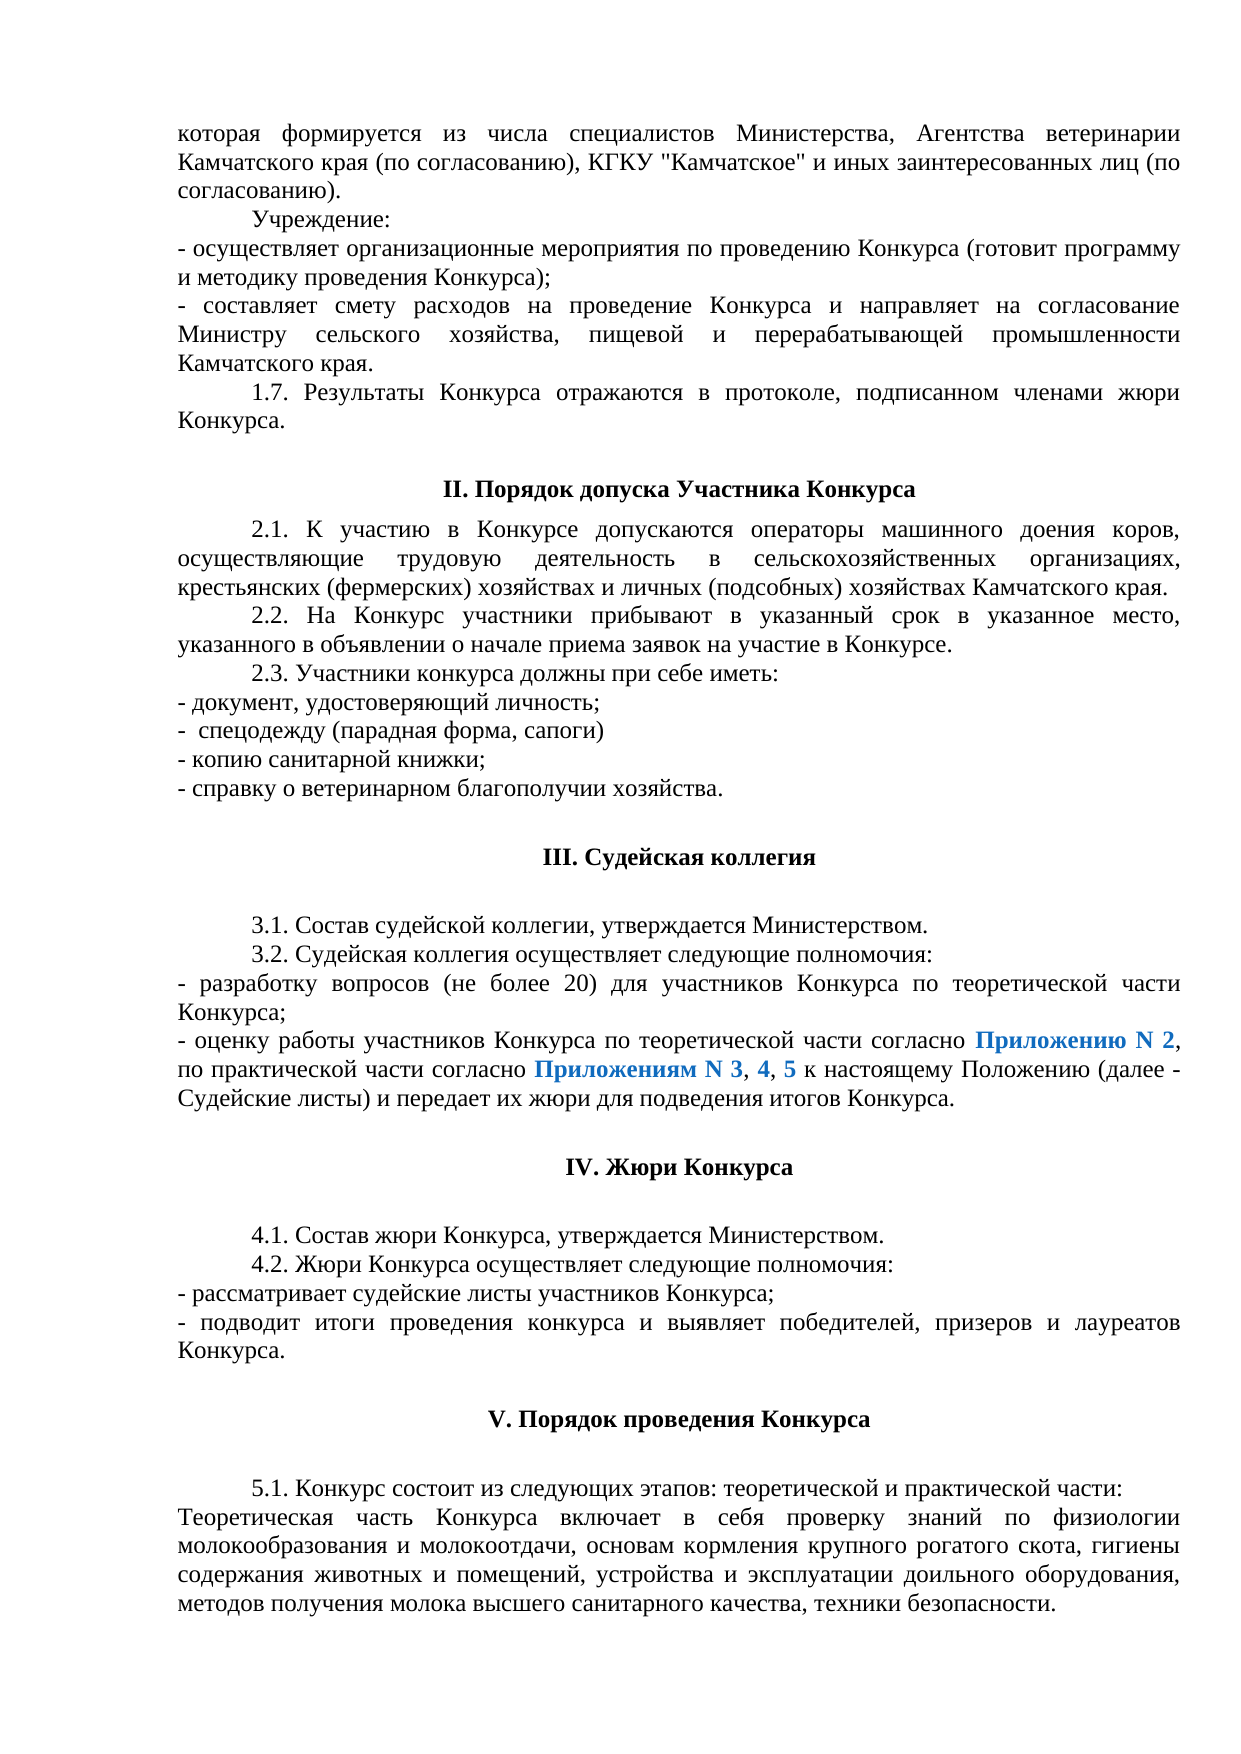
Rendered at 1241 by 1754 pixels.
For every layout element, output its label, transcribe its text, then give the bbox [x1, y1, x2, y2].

text - справку о ветеринарном благополучии хозяйства. [177, 773, 1181, 802]
text Учреждение: [177, 204, 1181, 233]
text 3.1. Состав судейской коллегии, утверждается Министерством. [177, 911, 1181, 939]
text 2.3. Участники конкурса должны при себе иметь: [177, 658, 1181, 687]
text - копию санитарной книжки; [177, 744, 1181, 773]
text Теоретическая часть Конкурса включает в себя проверку знаний по физиологии молокообразования и молокоотдачи, основам кормления крупного рогатого скота, гигиены содержания животных и помещений, устройства и эксплуатации доильного оборудования, методов получения молока высшего санитарного качества, техники безопасности. [177, 1502, 1181, 1617]
text 1.7. Результаты Конкурса отражаются в протоколе, подписанном членами жюри Конкурса. [177, 377, 1181, 434]
text 4.1. Состав жюри Конкурса, утверждается Министерством. [177, 1221, 1181, 1249]
text - подводит итоги проведения конкурса и выявляет победителей, призеров и лауреатов Конкурса. [177, 1307, 1181, 1364]
text - рассматривает судейские листы участников Конкурса; [177, 1278, 1181, 1307]
text - составляет смету расходов на проведение Конкурса и направляет на согласование Министру сельского хозяйства, пищевой и перерабатывающей промышленности Камчатского края. [177, 291, 1181, 377]
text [177, 118, 1181, 204]
text - оценку работы участников Конкурса по теоретической части согласно Приложению N 2, по практической части согласно Приложениям N 3, 4, 5 к настоящему Положению (далее - Судейские листы) и передает их жюри для подведения итогов Конкурса. [177, 1026, 1181, 1112]
text 4.2. Жюри Конкурса осуществляет следующие полномочия: [177, 1249, 1181, 1278]
text - спецодежду (парадная форма, сапоги) [177, 716, 1181, 744]
text II. Порядок допуска Участника Конкурса [177, 474, 1181, 503]
text - осуществляет организационные мероприятия по проведению Конкурса (готовит программу и методику проведения Конкурса); [177, 233, 1181, 291]
text V. Порядок проведения Конкурса [177, 1404, 1181, 1433]
text 3.2. Судейская коллегия осуществляет следующие полномочия: [177, 939, 1181, 968]
text 5.1. Конкурс состоит из следующих этапов: теоретической и практической части: [177, 1473, 1181, 1502]
text - документ, удостоверяющий личность; [177, 687, 1181, 716]
text 2.1. К участию в Конкурсе допускаются операторы машинного доения коров, осуществляющие трудовую деятельность в сельскохозяйственных организациях, крестьянских (фермерских) хозяйствах и личных (подсобных) хозяйствах Камчатского края. [177, 514, 1181, 601]
text IV. Жюри Конкурса [177, 1152, 1181, 1181]
text III. Судейская коллегия [177, 842, 1181, 871]
text 2.2. На Конкурс участники прибывают в указанный срок в указанное место, указанного в объявлении о начале приема заявок на участие в Конкурсе. [177, 601, 1181, 658]
text - разработку вопросов (не более 20) для участников Конкурса по теоретической части Конкурса; [177, 968, 1181, 1026]
